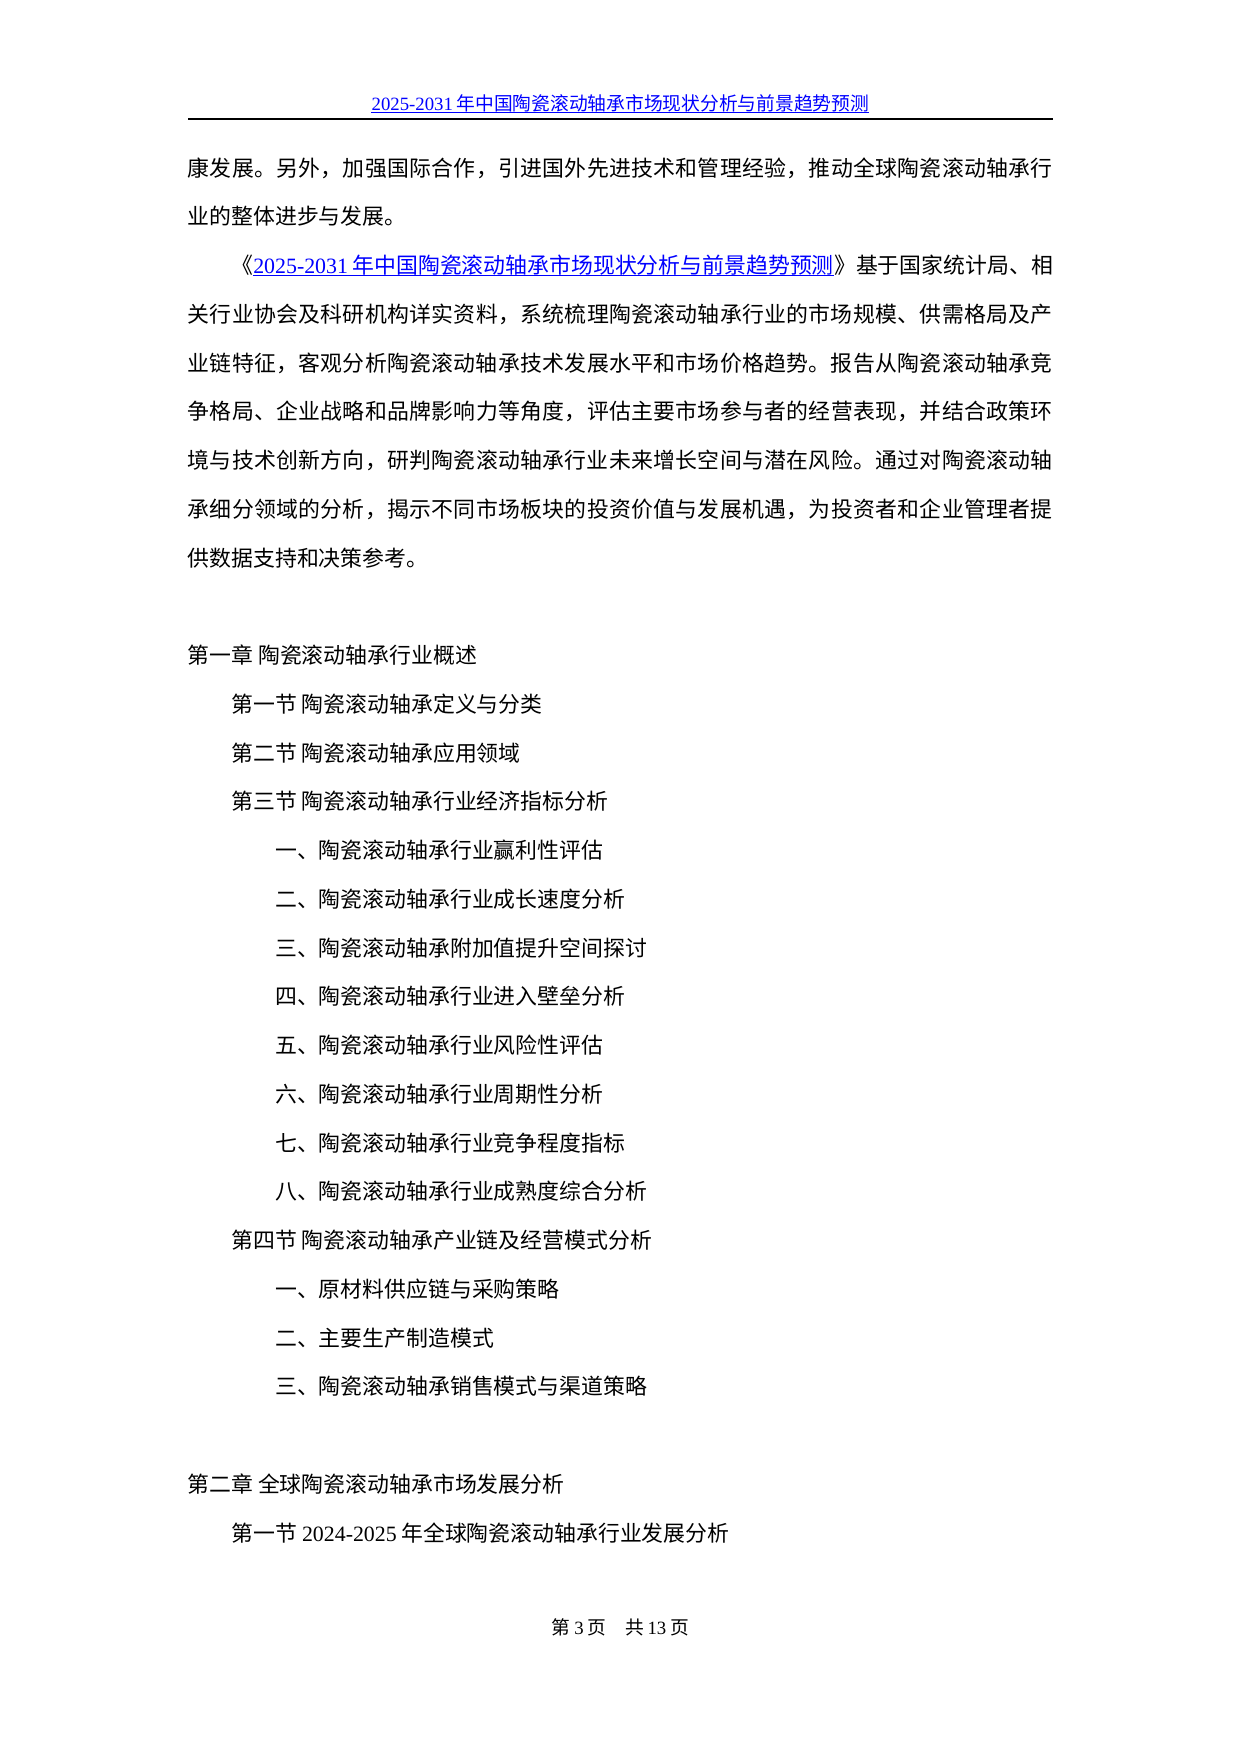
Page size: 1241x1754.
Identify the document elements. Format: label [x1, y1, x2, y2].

text [187, 150, 1053, 1548]
